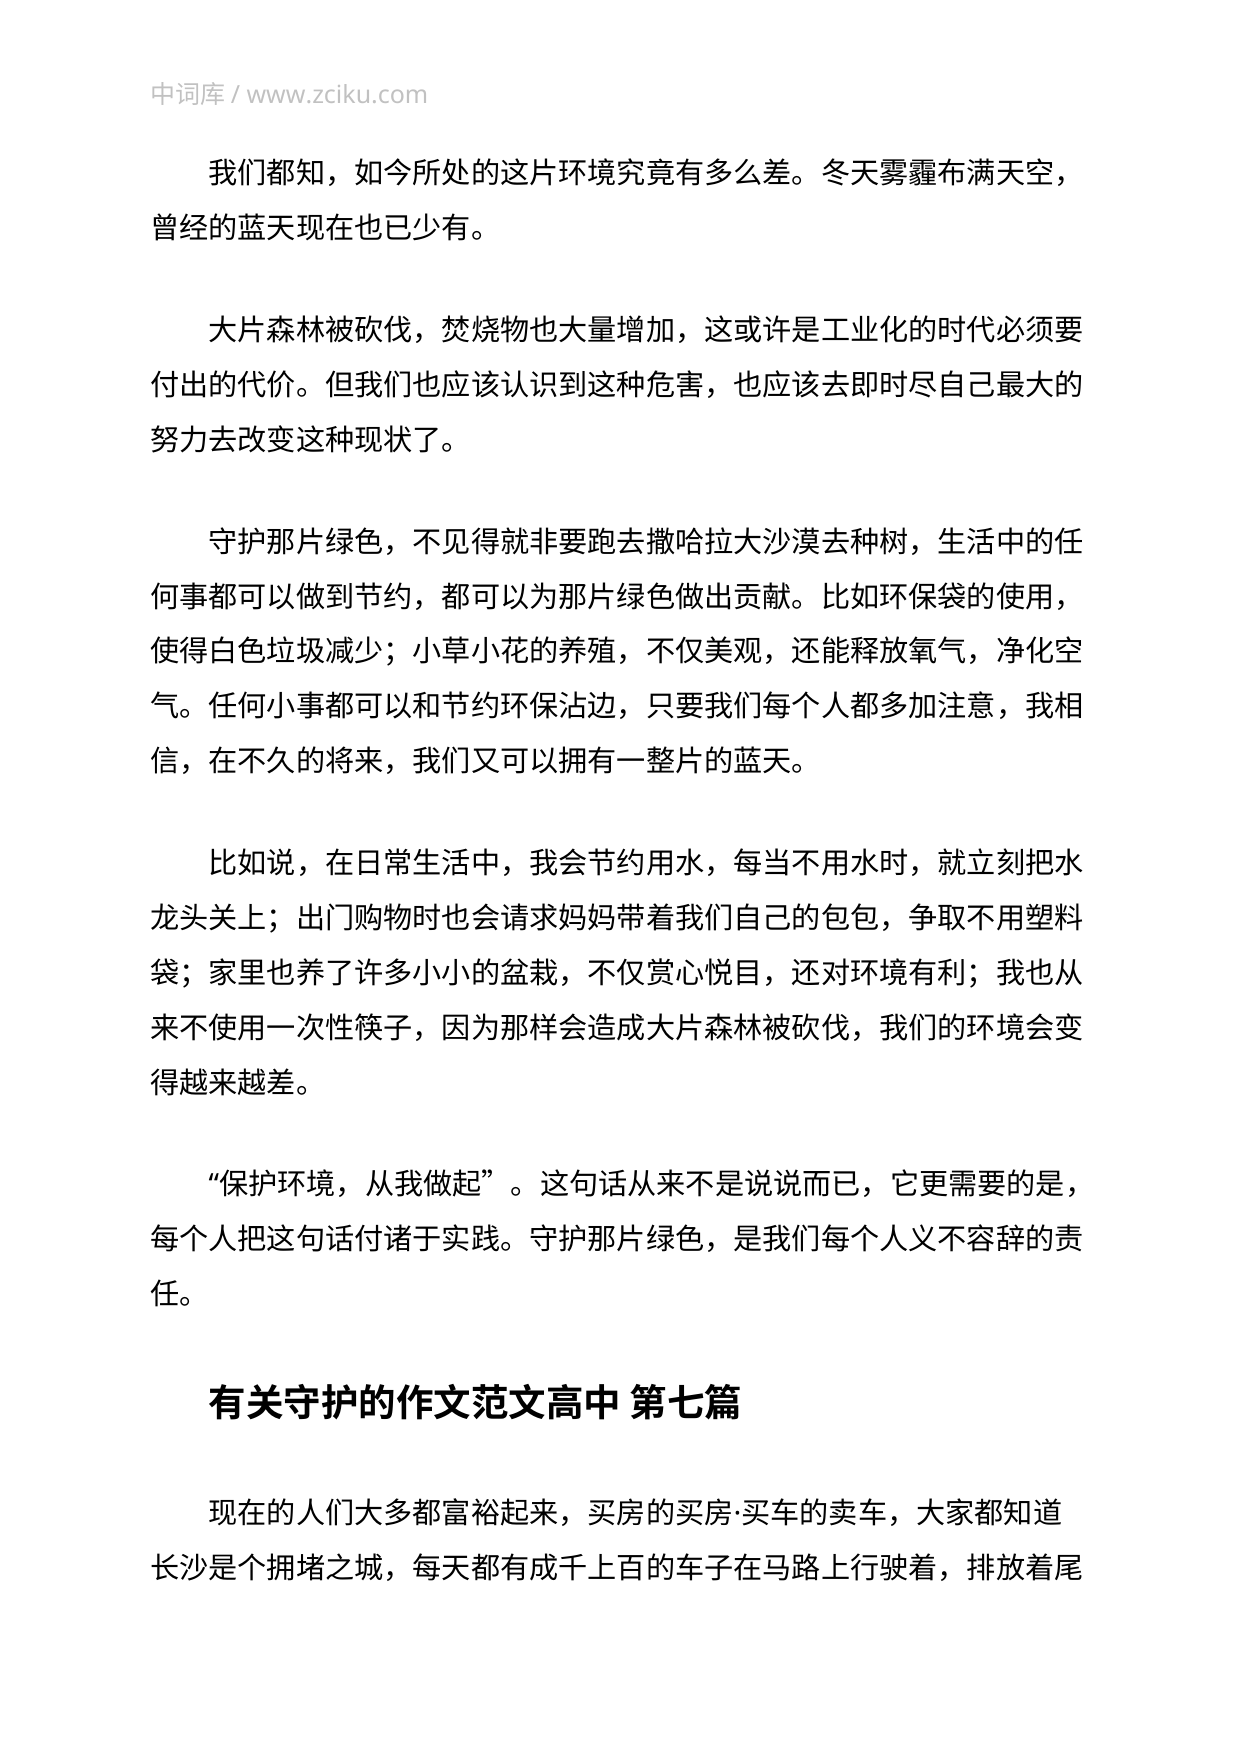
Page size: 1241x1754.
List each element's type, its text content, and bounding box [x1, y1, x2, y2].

text “保护环境，从我做起”。这句话从来不是说说而已，它更需要的是，每个人把这句话付诸于实践。守护那片绿色，是我们每个人义不容辞的责任。 [150, 1161, 1090, 1313]
text 守护那片绿色，不见得就非要跑去撒哈拉大沙漠去种树，生活中的任何事都可以做到节约，都可以为那片绿色做出贡献。比如环保袋的使用，使得白色垃圾减少；小草小花的养殖，不仅美观，还能释放氧气，净化空气。任何小事都可以和节约环保沾边，只要我们每个人都多加注意，我相信，在不久的将来，我们又可以拥有一整片的蓝天。 [150, 518, 1090, 780]
text 有关守护的作文范文高中 第七篇 [150, 1373, 1090, 1427]
text 比如说，在日常生活中，我会节约用水，每当不用水时，就立刻把水龙头关上；出门购物时也会请求妈妈带着我们自己的包包，争取不用塑料袋；家里也养了许多小小的盆栽，不仅赏心悦目，还对环境有利；我也从来不使用一次性筷子，因为那样会造成大片森林被砍伐，我们的环境会变得越来越差。 [150, 839, 1090, 1101]
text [150, 1490, 1090, 1587]
text 大片森林被砍伐，焚烧物也大量增加，这或许是工业化的时代必须要付出的代价。但我们也应该认识到这种危害，也应该去即时尽自己最大的努力去改变这种现状了。 [150, 307, 1090, 459]
text 我们都知，如今所处的这片环境究竟有多么差。冬天雾霾布满天空，曾经的蓝天现在也已少有。 [150, 150, 1090, 247]
